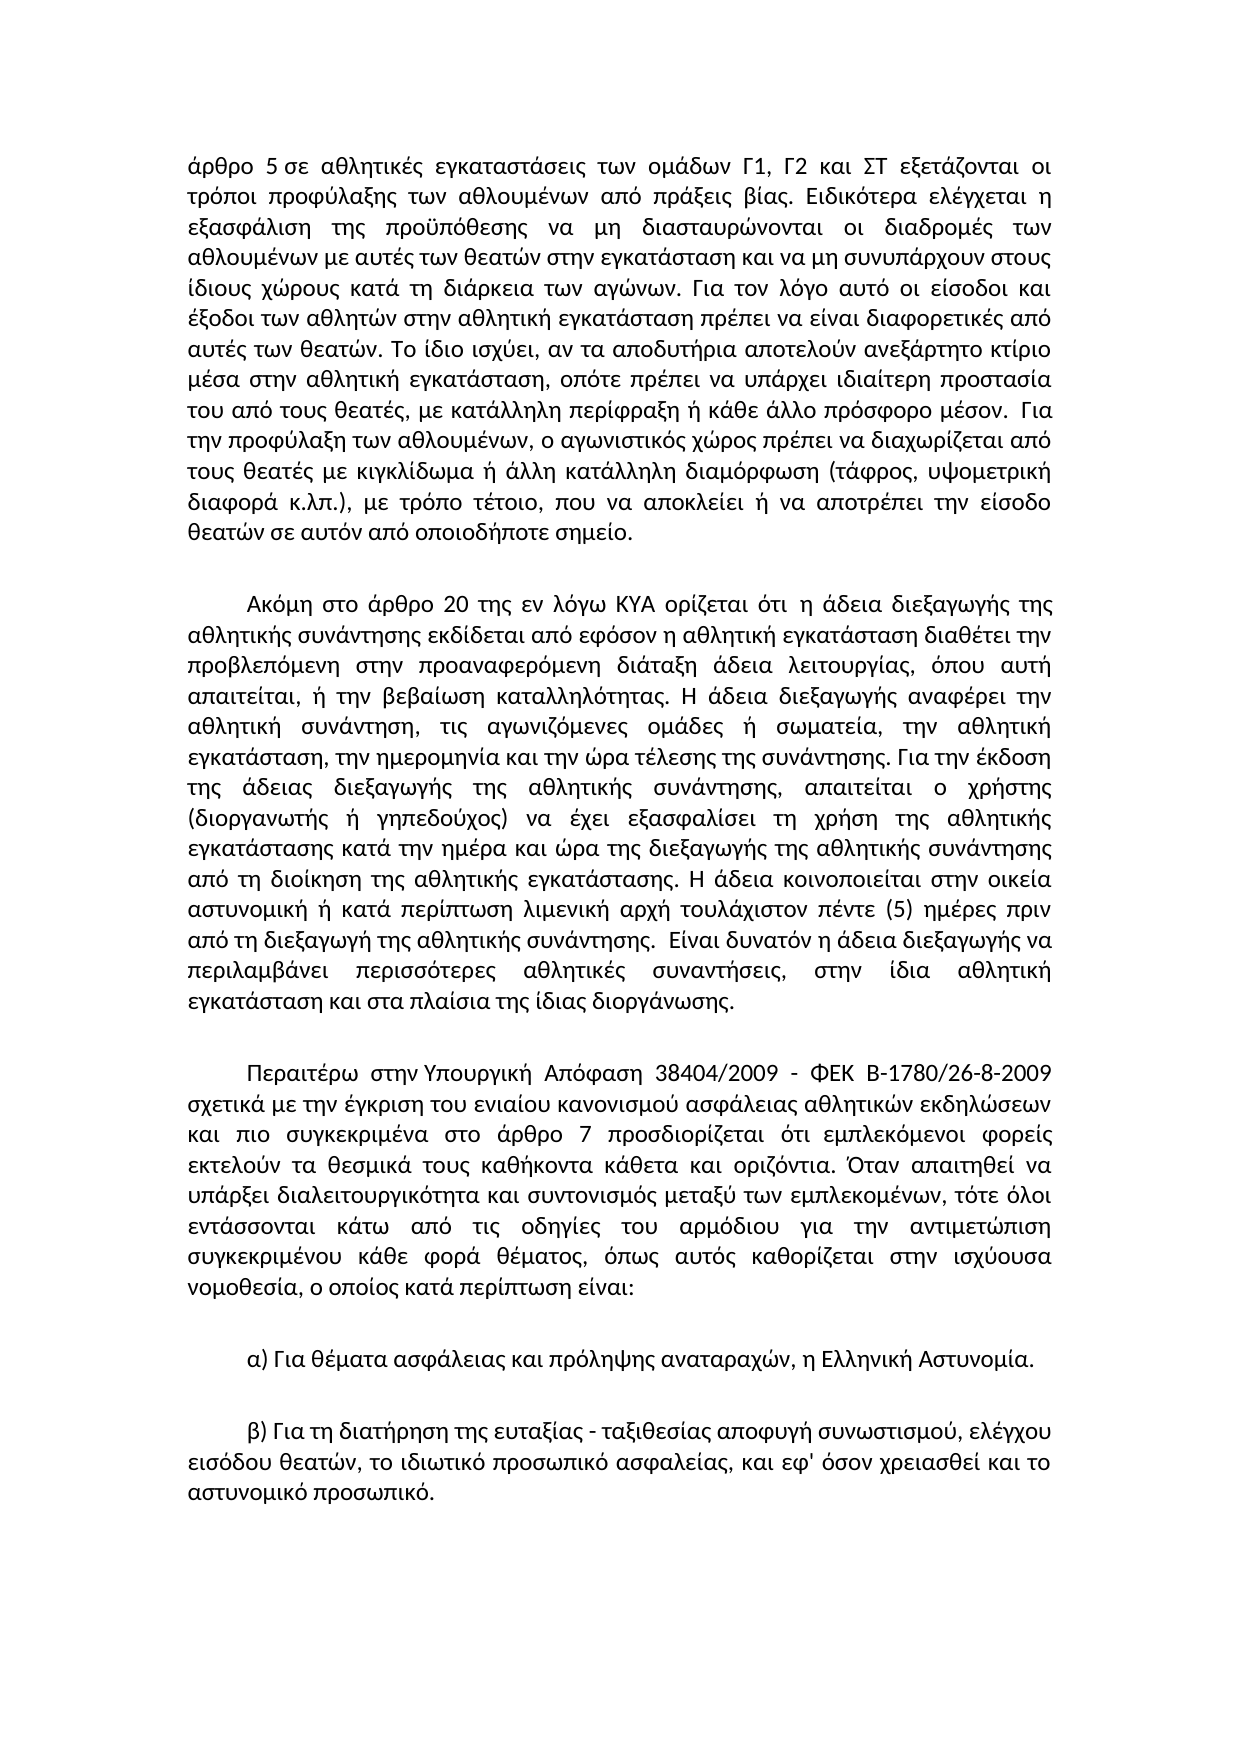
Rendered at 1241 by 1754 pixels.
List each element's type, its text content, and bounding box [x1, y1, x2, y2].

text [187, 150, 1053, 547]
text Περαιτέρω στην Υπουργική Απόφαση 38404/2009 - ΦΕΚ Β-1780/26-8-2009 σχετικά με την έγκριση του ενιαίου κανονισμού ασφάλειας αθλητικών εκδηλώσεων και πιο συγκεκριμένα στο άρθρο 7 προσδιορίζεται ότι εμπλεκόμενοι φορείς εκτελούν τα θεσμικά τους καθήκοντα κάθετα και οριζόντια. Όταν απαιτηθεί να υπάρξει διαλειτουργικότητα και συντονισμός μεταξύ των εμπλεκομένων, τότε όλοι εντάσσονται κάτω από τις οδηγίες του αρμόδιου για την αντιμετώπιση συγκεκριμένου κάθε φορά θέματος, όπως αυτός καθορίζεται στην ισχύουσα νομοθεσία, ο οποίος κατά περίπτωση είναι: [187, 1057, 1053, 1302]
text α) Για θέματα ασφάλειας και πρόληψης αναταραχών, η Ελληνική Αστυνομία. [187, 1343, 1053, 1374]
text β) Για τη διατήρηση της ευταξίας - ταξιθεσίας αποφυγή συνωστισμού, ελέγχου εισόδου θεατών, το ιδιωτικό προσωπικό ασφαλείας, και εφ' όσον χρειασθεί και το αστυνομικό προσωπικό. [187, 1415, 1053, 1507]
text Ακόμη στο άρθρο 20 της εν λόγω ΚΥΑ ορίζεται ότι η άδεια διεξαγωγής της αθλητικής συνάντησης εκδίδεται από εφόσον η αθλητική εγκατάσταση διαθέτει την προβλεπόμενη στην προαναφερόμενη διάταξη άδεια λειτουργίας, όπου αυτή απαιτείται, ή την βεβαίωση καταλληλότητας. Η άδεια διεξαγωγής αναφέρει την αθλητική συνάντηση, τις αγωνιζόμενες ομάδες ή σωματεία, την αθλητική εγκατάσταση, την ημερομηνία και την ώρα τέλεσης της συνάντησης. Για την έκδοση της άδειας διεξαγωγής της αθλητικής συνάντησης, απαιτείται ο χρήστης (διοργανωτής ή γηπεδούχος) να έχει εξασφαλίσει τη χρήση της αθλητικής εγκατάστασης κατά την ημέρα και ώρα της διεξαγωγής της αθλητικής συνάντησης από τη διοίκηση της αθλητικής εγκατάστασης. Η άδεια κοινοποιείται στην οικεία αστυνομική ή κατά περίπτωση λιμενική αρχή τουλάχιστον πέντε (5) ημέρες πριν από τη διεξαγωγή της αθλητικής συνάντησης. Είναι δυνατόν η άδεια διεξαγωγής να περιλαμβάνει περισσότερες αθλητικές συναντήσεις, στην ίδια αθλητική εγκατάσταση και στα πλαίσια της ίδιας διοργάνωσης. [187, 588, 1053, 1016]
